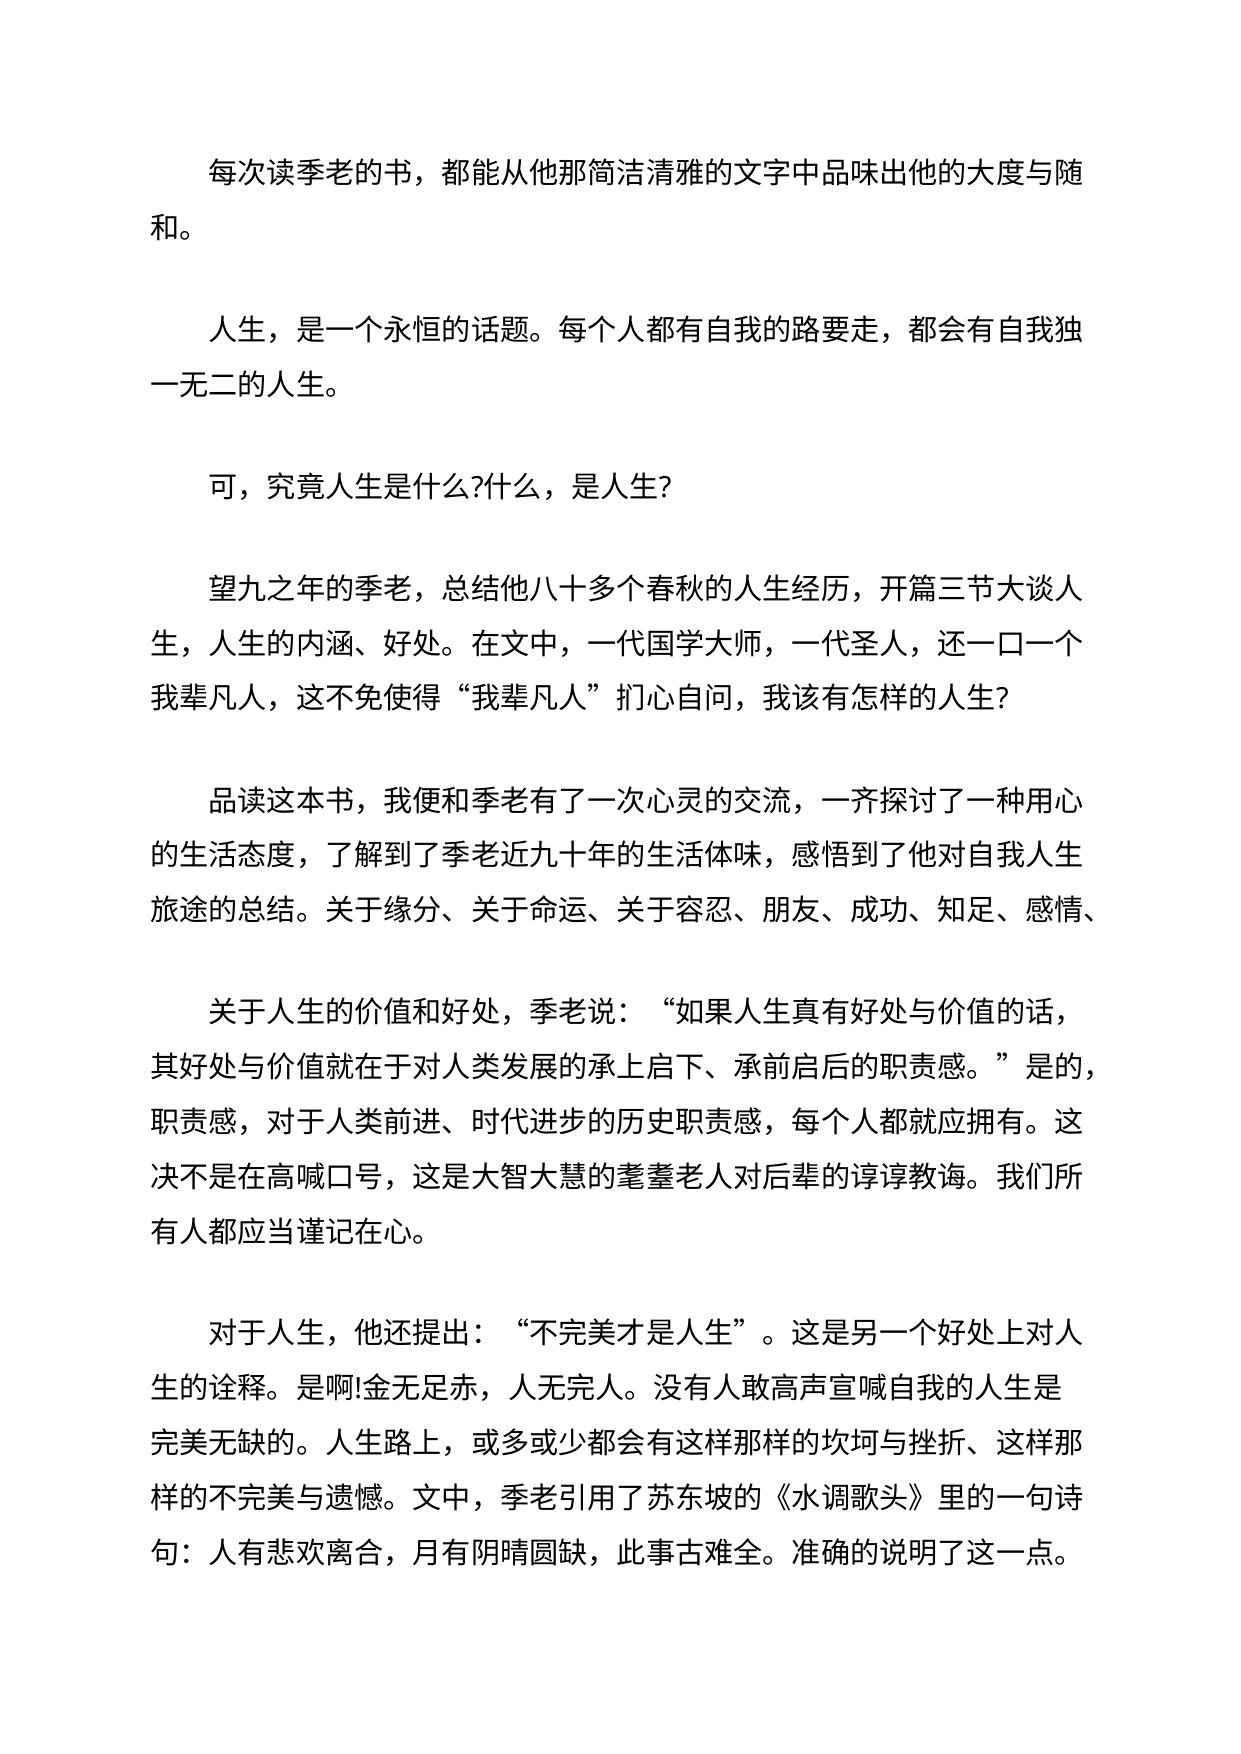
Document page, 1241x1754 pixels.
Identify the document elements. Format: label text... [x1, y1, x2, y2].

text 可，究竟人生是什么?什么，是人生? [150, 463, 1090, 506]
text 人生，是一个永恒的话题。每个人都有自我的路要走，都会有自我独一无二的人生。 [150, 307, 1090, 404]
text 关于人生的价值和好处，季老说：“如果人生真有好处与价值的话，其好处与价值就在于对人类发展的承上启下、承前启后的职责感。”是的，职责感，对于人类前进、时代进步的历史职责感，每个人都就应拥有。这决不是在高喊口号，这是大智大慧的耄耋老人对后辈的谆谆教诲。我们所有人都应当谨记在心。 [150, 989, 1090, 1251]
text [150, 1310, 1090, 1572]
text 每次读季老的书，都能从他那简洁清雅的文字中品味出他的大度与随和。 [150, 150, 1090, 247]
text 品读这本书，我便和季老有了一次心灵的交流，一齐探讨了一种用心的生活态度，了解到了季老近九十年的生活体味，感悟到了他对自我人生旅途的总结。关于缘分、关于命运、关于容忍、朋友、成功、知足、感情、 [150, 777, 1090, 929]
text 望九之年的季老，总结他八十多个春秋的人生经历，开篇三节大谈人生，人生的内涵、好处。在文中，一代国学大师，一代圣人，还一口一个我辈凡人，这不免使得“我辈凡人”扪心自问，我该有怎样的人生? [150, 565, 1090, 717]
